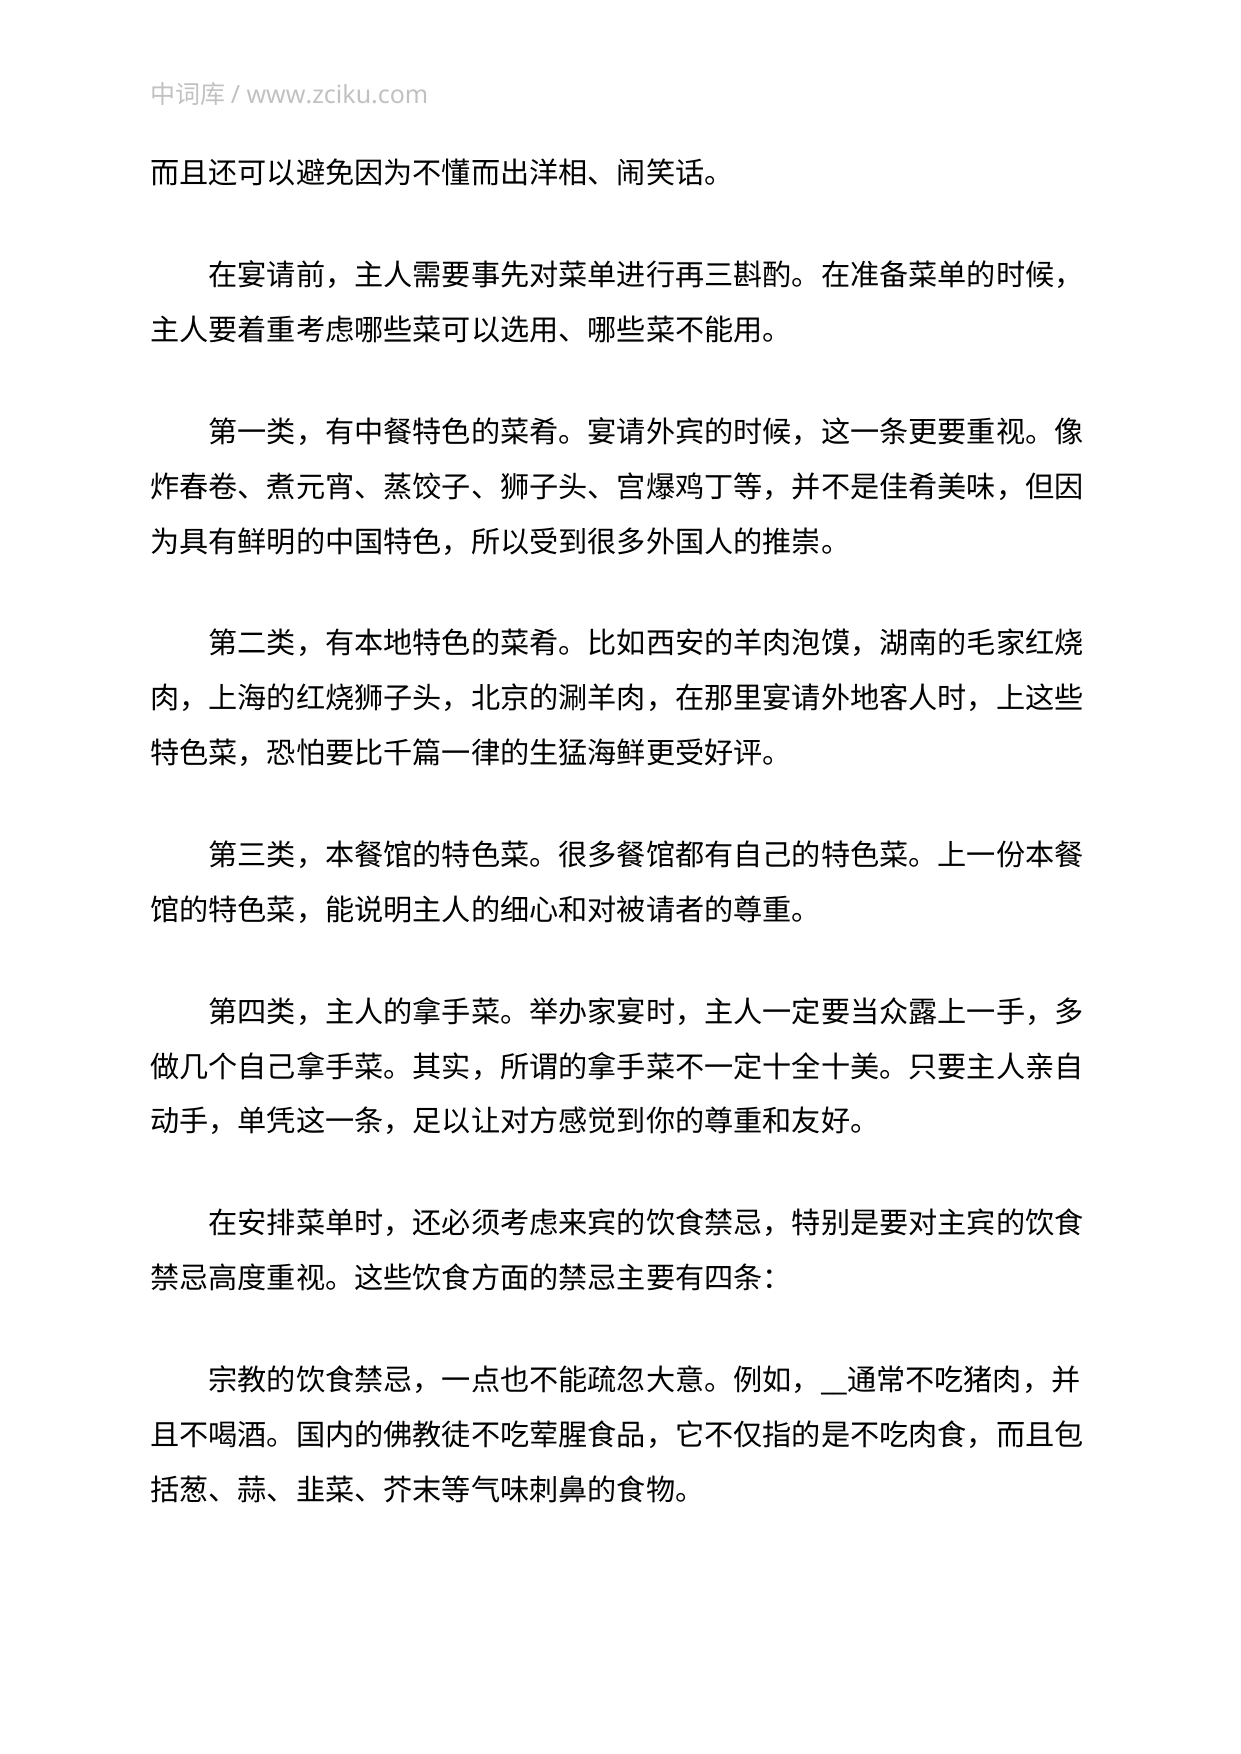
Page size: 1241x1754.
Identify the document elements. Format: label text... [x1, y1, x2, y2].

text 宗教的饮食禁忌，一点也不能疏忽大意。例如，__通常不吃猪肉，并且不喝酒。国内的佛教徒不吃荤腥食品，它不仅指的是不吃肉食，而且包括葱、蒜、韭菜、芥末等气味刺鼻的食物。 [150, 1356, 1090, 1509]
text 在宴请前，主人需要事先对菜单进行再三斟酌。在准备菜单的时候，主人要着重考虑哪些菜可以选用、哪些菜不能用。 [150, 252, 1090, 349]
text 第一类，有中餐特色的菜肴。宴请外宾的时候，这一条更要重视。像炸春卷、煮元宵、蒸饺子、狮子头、宫爆鸡丁等，并不是佳肴美味，但因为具有鲜明的中国特色，所以受到很多外国人的推崇。 [150, 408, 1090, 561]
text 第二类，有本地特色的菜肴。比如西安的羊肉泡馍，湖南的毛家红烧肉，上海的红烧狮子头，北京的涮羊肉，在那里宴请外地客人时，上这些特色菜，恐怕要比千篇一律的生猛海鲜更受好评。 [150, 620, 1090, 772]
text 在安排菜单时，还必须考虑来宾的饮食禁忌，特别是要对主宾的饮食禁忌高度重视。这些饮食方面的禁忌主要有四条： [150, 1200, 1090, 1297]
text 第四类，主人的拿手菜。举办家宴时，主人一定要当众露上一手，多做几个自己拿手菜。其实，所谓的拿手菜不一定十全十美。只要主人亲自动手，单凭这一条，足以让对方感觉到你的尊重和友好。 [150, 988, 1090, 1140]
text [150, 150, 1090, 192]
text 第三类，本餐馆的特色菜。很多餐馆都有自己的特色菜。上一份本餐馆的特色菜，能说明主人的细心和对被请者的尊重。 [150, 832, 1090, 929]
